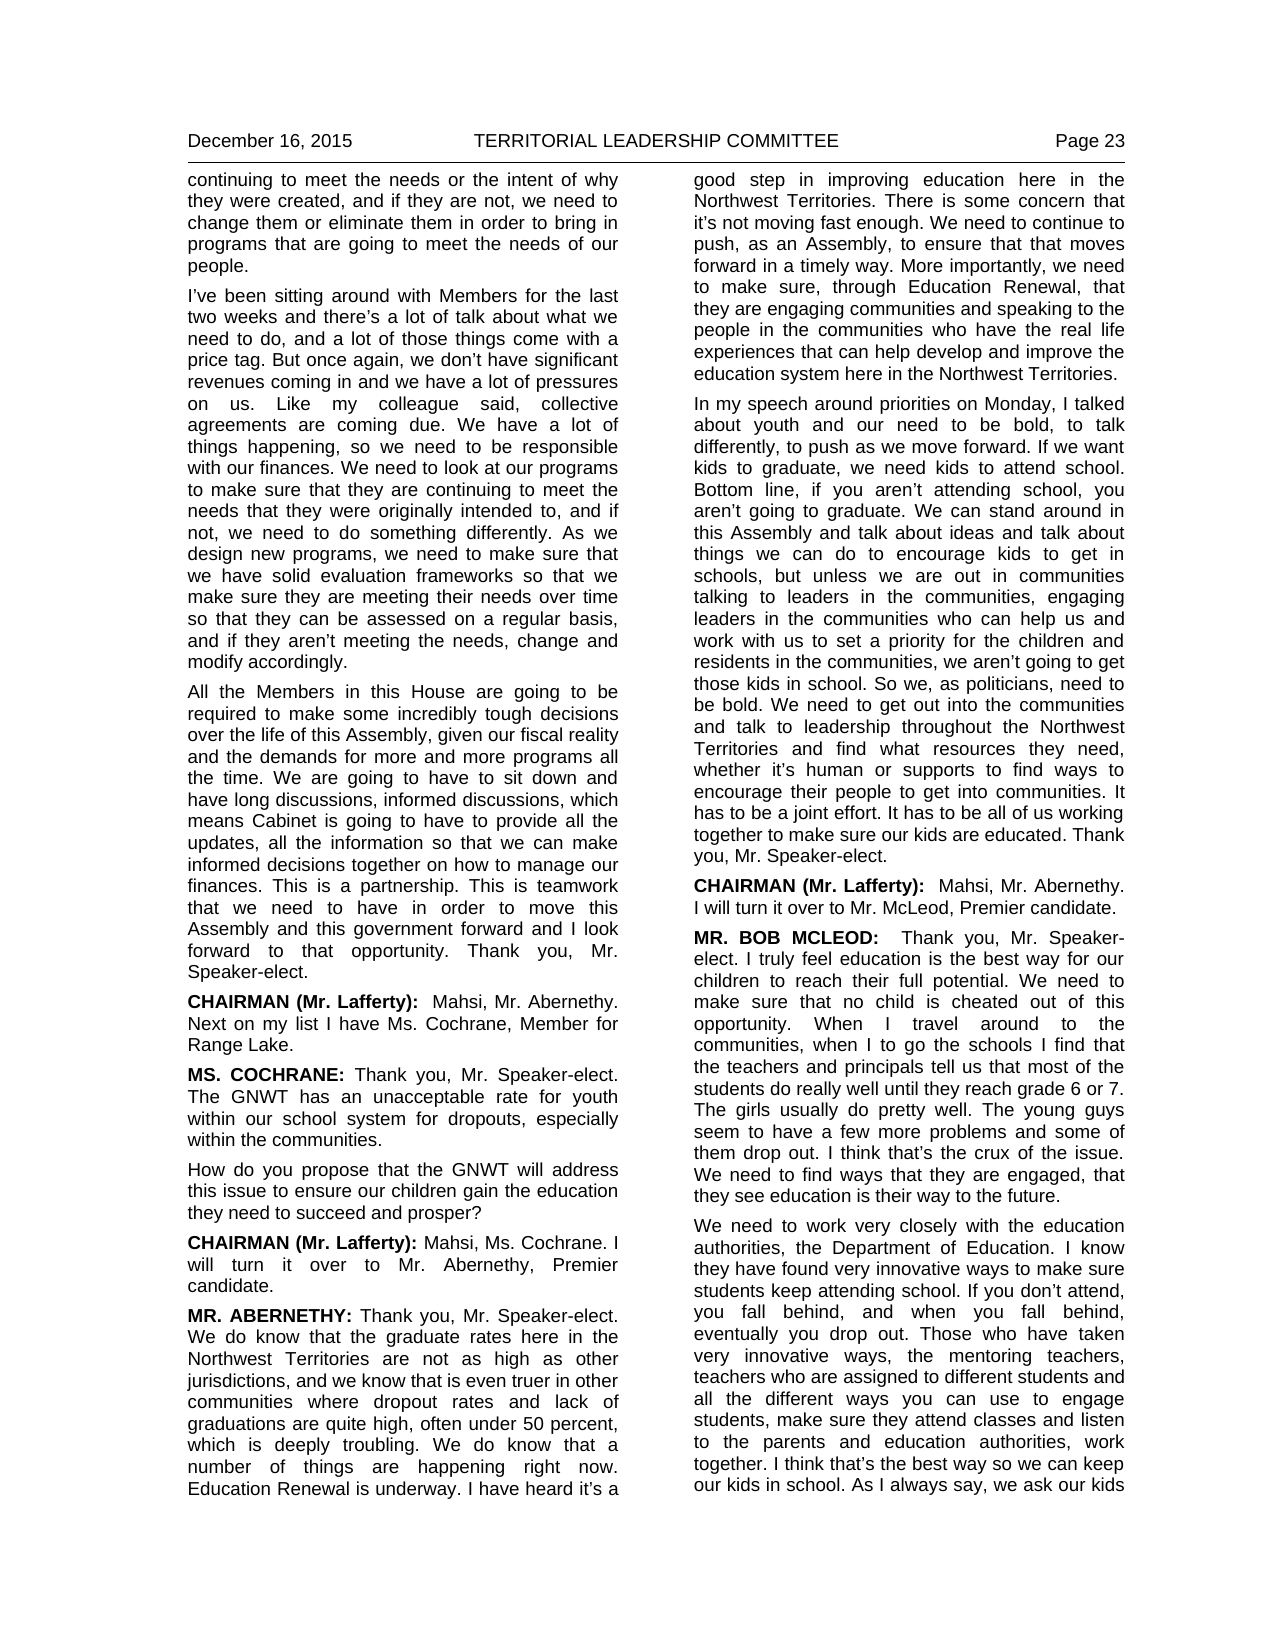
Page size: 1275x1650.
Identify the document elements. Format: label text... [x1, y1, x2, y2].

text MS. COCHRANE: Thank you, Mr. Speaker-elect. The GNWT has an unacceptable rate for youth within our school system for dropouts, especially within the communities. [187, 1064, 619, 1150]
text MR. ABERNETHY: Thank you, Mr. Speaker-elect. We do know that the graduate rates here in the Northwest Territories are not as high as other jurisdictions, and we know that is even truer in other communities where dropout rates and lack of graduations are quite high, often under 50 percent, which is deeply troubling. We do know that a number of things are happening right now. Education Renewal is underway. I have heard it’s a good step in improving education here in the Northwest Territories. There is some concern that it’s not moving fast enough. We need to continue to push, as an Assembly, to ensure that that moves forward in a timely way. More importantly, we need to make sure, through Education Renewal, that they are engaging communities and speaking to the people in the communities who have the real life experiences that can help develop and improve the education system here in the Northwest Territories. [187, 1305, 619, 1499]
text CHAIRMAN (Mr. Lafferty): Mahsi, Ms. Cochrane. I will turn it over to Mr. Abernethy, Premier candidate. [187, 1232, 619, 1296]
text MR. ABERNETHY: Thank you, Mr. Speaker-elect. We do know that the graduate rates here in the Northwest Territories are not as high as other jurisdictions, and we know that is even truer in other communities where dropout rates and lack of graduations are quite high, often under 50 percent, which is deeply troubling. We do know that a number of things are happening right now. Education Renewal is underway. I have heard it’s a good step in improving education here in the Northwest Territories. There is some concern that it’s not moving fast enough. We need to continue to push, as an Assembly, to ensure that that moves forward in a timely way. More importantly, we need to make sure, through Education Renewal, that they are engaging communities and speaking to the people in the communities who have the real life experiences that can help develop and improve the education system here in the Northwest Territories. [694, 168, 1125, 384]
text In my speech around priorities on Monday, I talked about youth and our need to be bold, to talk differently, to push as we move forward. If we want kids to graduate, we need kids to attend school. Bottom line, if you aren’t attending school, you aren’t going to graduate. We can stand around in this Assembly and talk about ideas and talk about things we can do to encourage kids to get in schools, but unless we are out in communities talking to leaders in the communities, engaging leaders in the communities who can help us and work with us to set a priority for the children and residents in the communities, we aren’t going to get those kids in school. So we, as politicians, need to be bold. We need to get out into the communities and talk to leadership throughout the Northwest Territories and find what resources they need, whether it’s human or supports to find ways to encourage their people to get into communities. It has to be a joint effort. It has to be all of us working together to make sure our kids are educated. Thank you, Mr. Speaker-elect. [694, 392, 1125, 867]
text MR. BOB MCLEOD: Thank you, Mr. Speaker-elect. I truly feel education is the best way for our children to reach their full potential. We need to make sure that no child is cheated out of this opportunity. When I travel around to the communities, when I to go the schools I find that the teachers and principals tell us that most of the students do really well until they reach grade 6 or 7. The girls usually do pretty well. The young guys seem to have a few more problems and some of them drop out. I think that’s the crux of the issue. We need to find ways that they are engaged, that they see education is their way to the future. [694, 926, 1125, 1207]
text I’ve been sitting around with Members for the last two weeks and there’s a lot of talk about what we need to do, and a lot of those things come with a price tag. But once again, we don’t have significant revenues coming in and we have a lot of pressures on us. Like my colleague said, collective agreements are coming due. We have a lot of things happening, so we need to be responsible with our finances. We need to look at our programs to make sure that they are continuing to meet the needs that they were originally intended to, and if not, we need to do something differently. As we design new programs, we need to make sure that we have solid evaluation frameworks so that we make sure they are meeting their needs over time so that they can be assessed on a regular basis, and if they aren’t meeting the needs, change and modify accordingly. [187, 284, 619, 673]
text CHAIRMAN (Mr. Lafferty): Mahsi, Mr. Abernethy. I will turn it over to Mr. McLeod, Premier candidate. [694, 875, 1125, 918]
text All the Members in this House are going to be required to make some incredibly tough decisions over the life of this Assembly, given our fiscal reality and the demands for more and more programs all the time. We are going to have to sit down and have long discussions, informed discussions, which means Cabinet is going to have to provide all the updates, all the information so that we can make informed decisions together on how to manage our finances. This is a partnership. This is teamwork that we need to have in order to move this Assembly and this government forward and I look forward to that opportunity. Thank you, Mr. Speaker-elect. [187, 681, 619, 983]
text CHAIRMAN (Mr. Lafferty): Mahsi, Mr. Abernethy. Next on my list I have Ms. Cochrane, Member for Range Lake. [187, 991, 619, 1056]
text How do you propose that the GNWT will address this issue to ensure our children gain the education they need to succeed and prosper? [187, 1159, 619, 1223]
